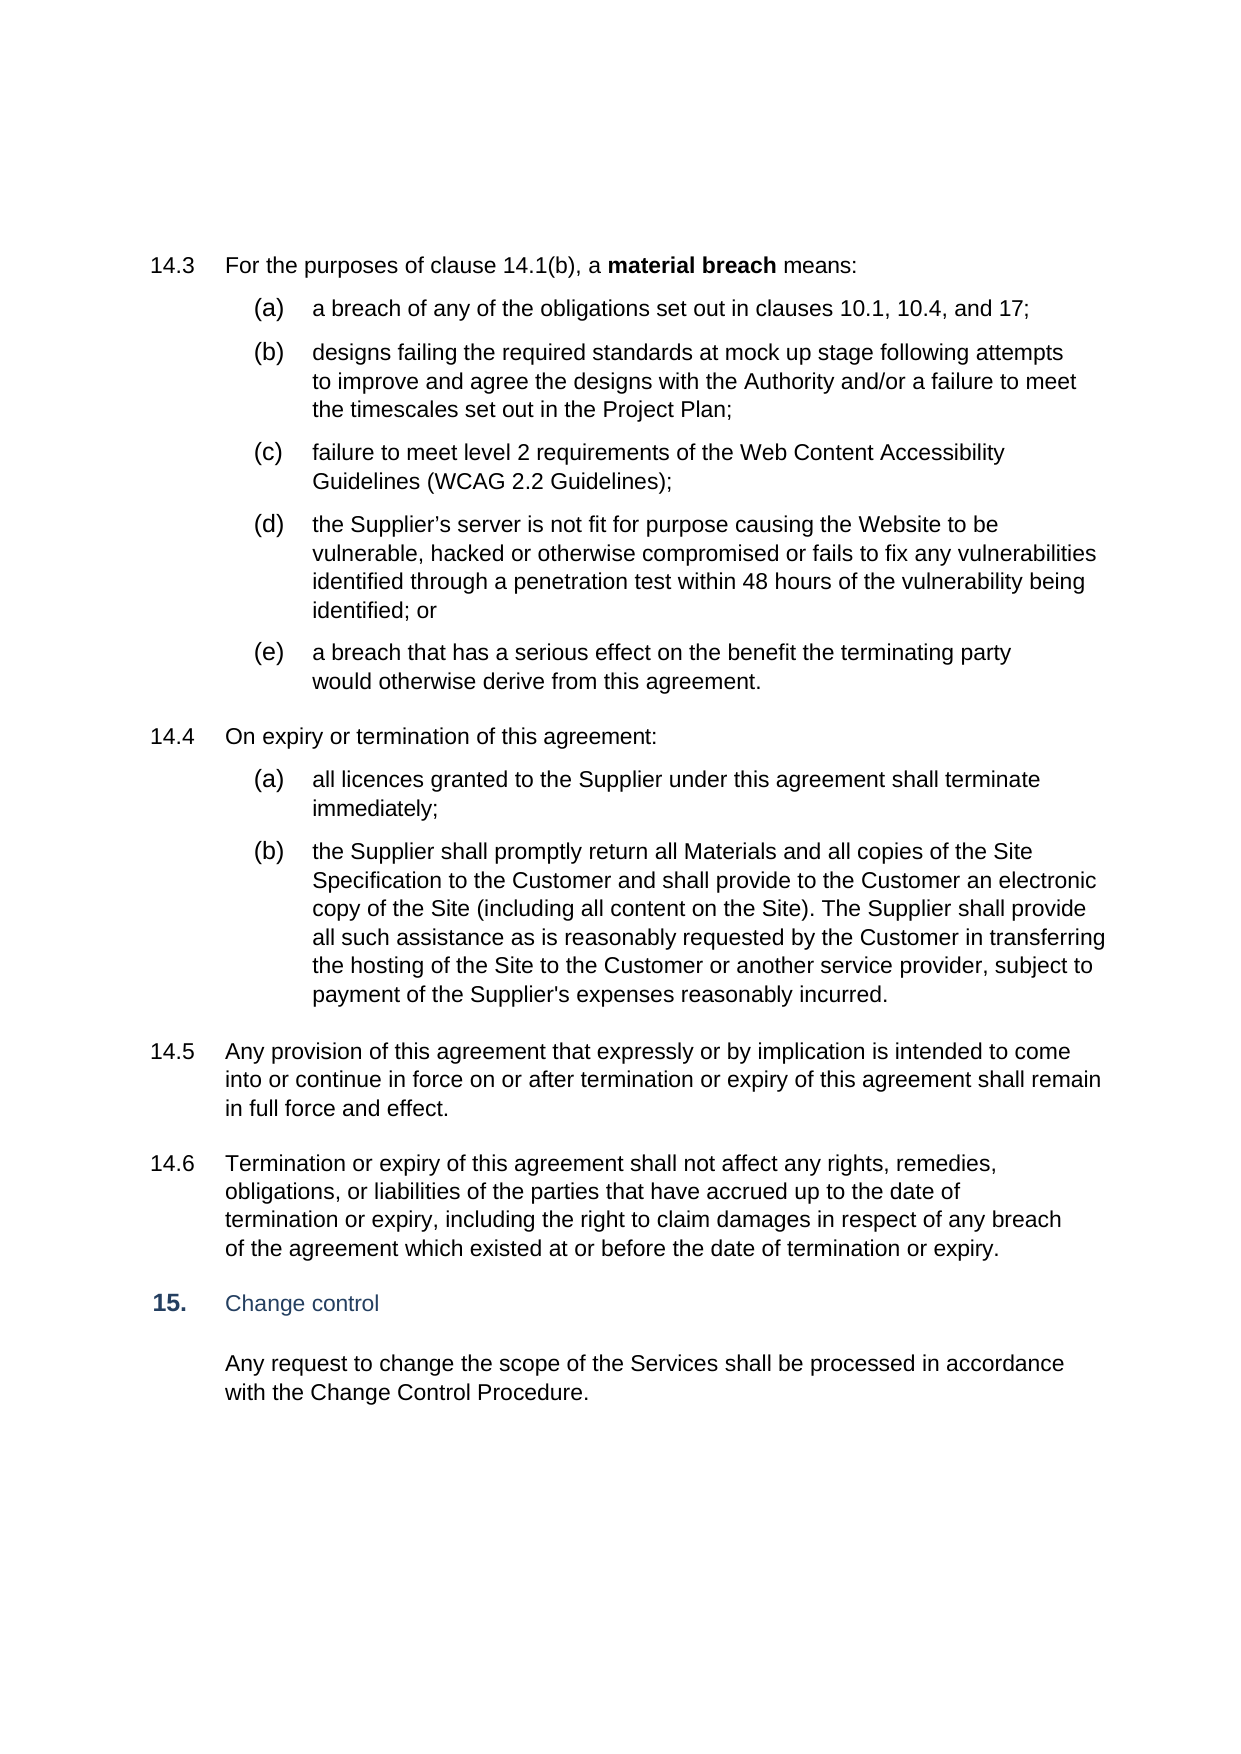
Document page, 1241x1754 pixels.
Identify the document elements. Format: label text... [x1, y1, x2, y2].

list For the purposes of clause 14.1(b), a material breach means: [150, 252, 1134, 279]
list failure to meet level 2 requirements of the Web Content Accessibility Guidelines (WCAG 2.2 Guidelines); [253, 437, 1068, 494]
list all licences granted to the Supplier under this agreement shall terminate immediately; [253, 764, 1107, 822]
list the Supplier shall promptly return all Materials and all copies of the Site Specification to the Customer and shall provide to the Customer an electronic copy of the Site (including all content on the Site). The Supplier shall provide all such assistance as is reasonably requested by the Customer in transferring the hosting of the Site to the Customer or another service provider, subject to payment of the Supplier's expenses reasonably incurred. [253, 836, 1107, 1007]
list designs failing the required standards at mock up stage following attempts to improve and agree the designs with the Authority and/or a failure to meet the timescales set out in the Project Plan; [253, 337, 1083, 423]
list Any provision of this agreement that expressly or by implication is intended to come into or continue in force on or after termination or expiry of this agreement shall remain in full force and effect. [150, 1038, 1107, 1121]
list a breach of any of the obligations set out in clauses 10.1, 10.4, and 17; [253, 293, 1134, 322]
list On expiry or termination of this agreement: [150, 723, 1134, 749]
list a breach that has a serious effect on the benefit the terminating party would otherwise derive from this agreement. [253, 637, 1075, 694]
list Termination or expiry of this agreement shall not affect any rights, remedies, obligations, or liabilities of the parties that have accrued up to the date of termination or expiry, including the right to claim damages in respect of any breach of the agreement which existed at or before the date of termination or expiry. [150, 1149, 1074, 1261]
text Any request to change the scope of the Services shall be processed in accordance with the Change Control Procedure. [225, 1350, 1080, 1405]
subtitle Change control [152, 1288, 1134, 1317]
list the Supplier’s server is not fit for purpose causing the Website to be vulnerable, hacked or otherwise compromised or fails to fix any vulnerabilities identified through a penetration test within 48 hours of the vulnerability being identified; or [253, 509, 1107, 623]
